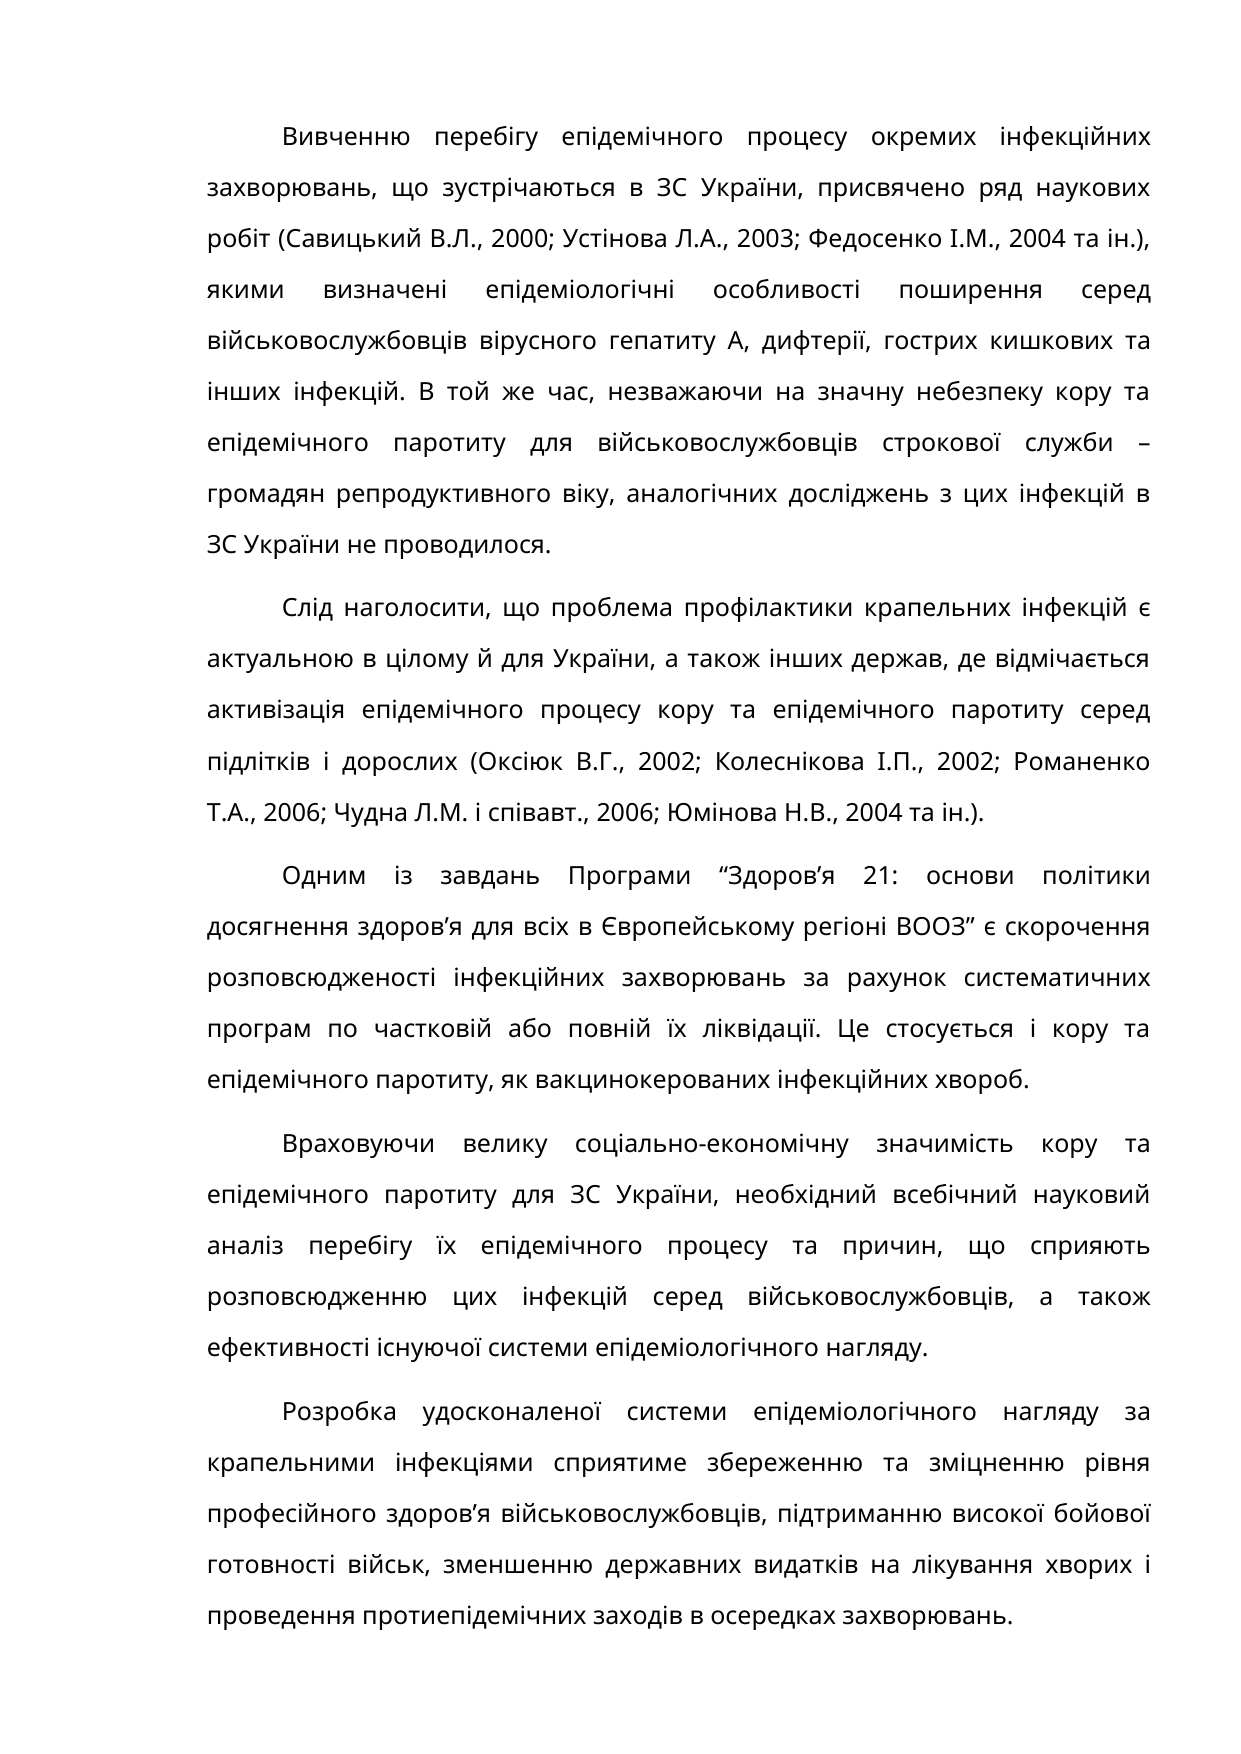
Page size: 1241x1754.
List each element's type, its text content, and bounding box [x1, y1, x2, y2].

text Слід наголосити, що проблема профілактики крапельних інфекцій є актуальною в цілому й для України, а також інших держав, де відмічається активізація епідемічного процесу кору та епідемічного паротиту серед підлітків і дорослих (Оксіюк В.Г., 2002; Колеснікова І.П., 2002; Романенко Т.А., 2006; Чудна Л.М. і співавт., 2006; Юмінова Н.В., 2004 та ін.). [207, 590, 1152, 828]
text Вивченню перебігу епідемічного процесу окремих інфекційних захворювань, що зустрічаються в ЗС України, присвячено ряд наукових робіт (Савицький В.Л., 2000; Устінова Л.А., 2003; Федосенко І.М., 2004 та ін.), якими визначені епідеміологічні особливості поширення серед військовослужбовців вірусного гепатиту А, дифтерії, гострих кишкових та інших інфекцій. В той же час, незважаючи на значну небезпеку кору та епідемічного паротиту для військовослужбовців строкової служби – громадян репродуктивного віку, аналогічних досліджень з цих інфекцій в ЗС України не проводилося. [207, 118, 1152, 561]
text Одним із завдань Програми “Здоров’я 21: основи політики досягнення здоров’я для всіх в Європейському регіоні ВООЗ” є скорочення розповсюдженості інфекційних захворювань за рахунок систематичних програм по частковій або повній їх ліквідації. Це стосується і кору та епідемічного паротиту, як вакцинокерованих інфекційних хвороб. [207, 858, 1152, 1096]
text Розробка удосконаленої системи епідеміологічного нагляду за крапельними інфекціями сприятиме збереженню та зміцненню рівня професійного здоров’я військовослужбовців, підтриманню високої бойової готовності військ, зменшенню державних видатків на лікування хворих і проведення протиепідемічних заходів в осередках захворювань. [207, 1393, 1152, 1631]
text Враховуючи велику соціально-економічну значимість кору та епідемічного паротиту для ЗС України, необхідний всебічний науковий аналіз перебігу їх епідемічного процесу та причин, що сприяють розповсюдженню цих інфекцій серед військовослужбовців, а також ефективності існуючої системи епідеміологічного нагляду. [207, 1125, 1152, 1364]
